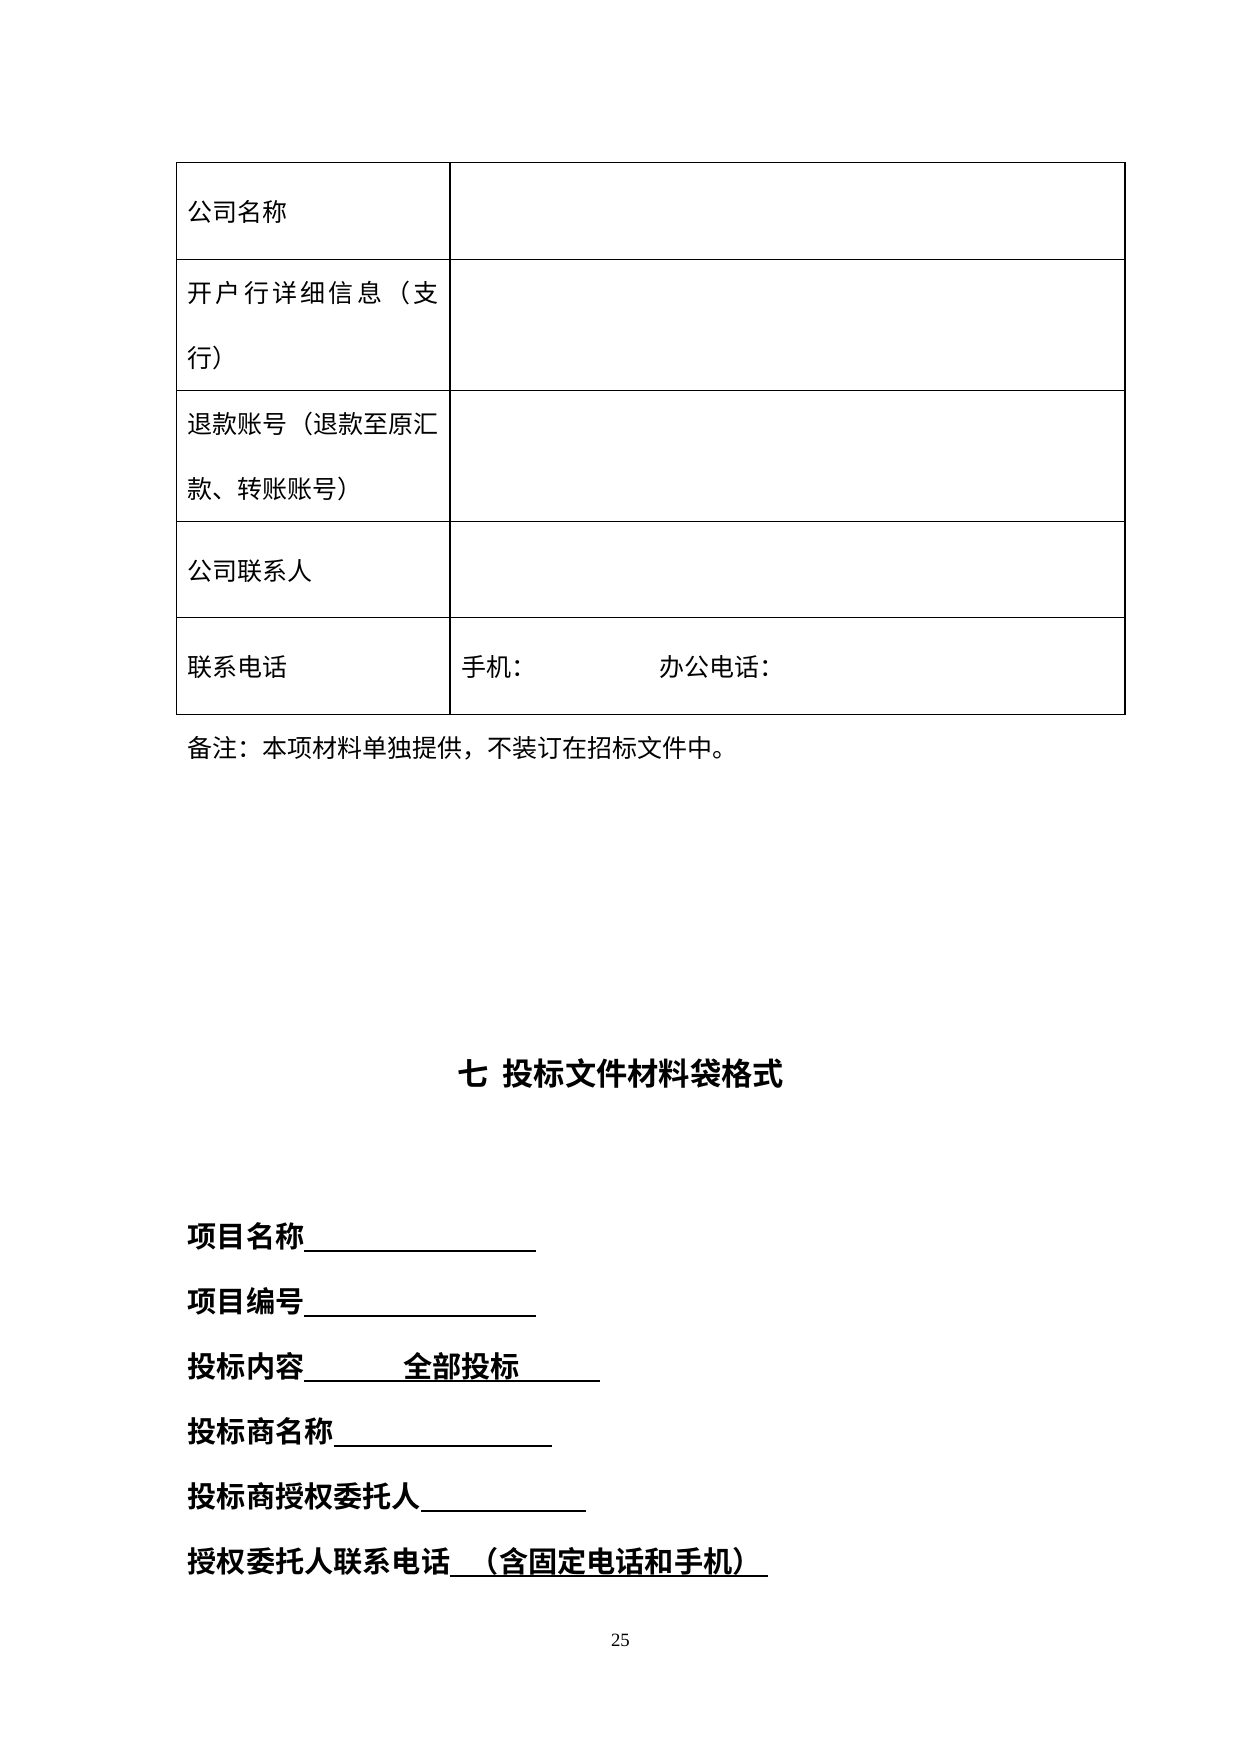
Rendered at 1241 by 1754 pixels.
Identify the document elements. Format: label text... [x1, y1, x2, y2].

table_cell 退款账号（退款至原汇款、转账账号） [177, 391, 449, 521]
table_cell [451, 391, 1124, 521]
text 项目编号 [187, 1267, 1053, 1332]
table_cell [451, 163, 1124, 258]
text 投标商名称 [187, 1397, 1053, 1462]
table_cell 公司名称 [177, 163, 449, 258]
table_cell 手机： 办公电话： [451, 618, 1124, 713]
table_cell 联系电话 [177, 618, 449, 713]
text 七 投标文件材料袋格式 [187, 1039, 1053, 1104]
table_cell [451, 522, 1124, 617]
table_cell [451, 260, 1124, 389]
text 授权委托人联系电话 （含固定电话和手机） [187, 1527, 1053, 1592]
text 项目名称 [187, 1202, 1053, 1267]
text 投标商授权委托人 [187, 1462, 1053, 1527]
text 投标内容 全部投标 [187, 1332, 1053, 1397]
text 备注：本项材料单独提供，不装订在招标文件中。 [187, 715, 1053, 779]
table_cell 开户行详细信息（支行） [177, 260, 449, 389]
table_cell 公司联系人 [177, 522, 449, 617]
